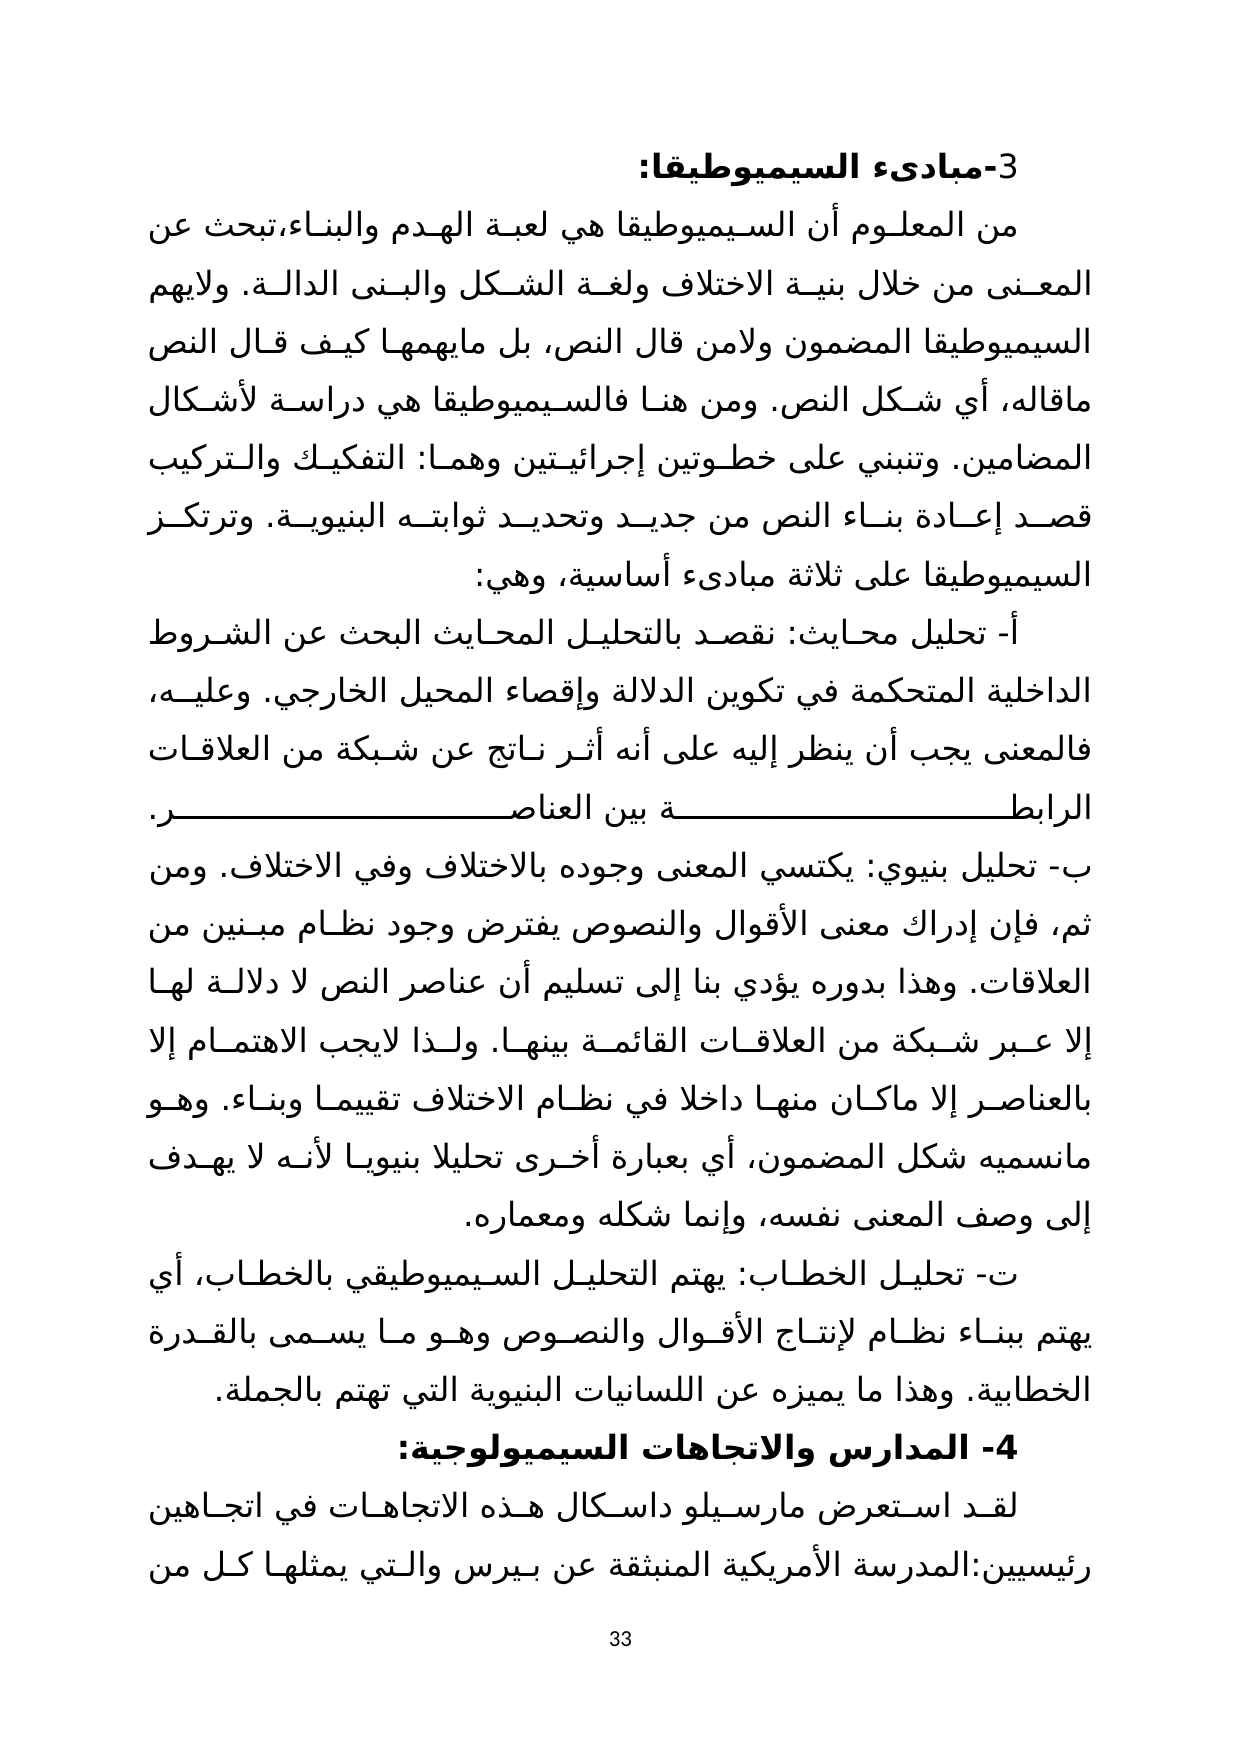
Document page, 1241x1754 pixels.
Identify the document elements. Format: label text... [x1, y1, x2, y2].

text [148, 1487, 1093, 1584]
text من المعلوم أن السيميوطيقا هي لعبة الهدم والبناء،تبحث عن المعنى من خلال بنية الاختلاف ولغة الشكل والبنى الدالة. ولايهم السيميوطيقا المضمون ولامن قال النص، بل مايهمها كيف قال النص ماقاله، أي شكل النص. ومن هنا فالسيميوطيقا هي دراسة لأشكال المضامين. وتنبني على خطوتين إجرائيتين وهما: التفكيك والتركيب قصد إعادة بناء النص من جديد وتحديد ثوابته البنيوية. وترتكز السيميوطيقا على ثلاثة مبادىء أساسية، وهي: [148, 206, 1093, 594]
text 4- المدارس والاتجاهات السيميولوجية: [148, 1429, 1093, 1467]
text 3-مبادىء السيميوطيقا: [148, 148, 1093, 186]
text أ‌- تحليل محايث: نقصد بالتحليل المحايث البحث عن الشروط الداخلية المتحكمة في تكوين الدلالة وإقصاء المحيل الخارجي. وعليه، فالمعنى يجب أن ينظر إليه على أنه أثر ناتج عن شبكة من العلاقات الرابطة بين العناصر. ب‌- تحليل بنيوي: يكتسي المعنى وجوده بالاختلاف وفي الاختلاف. ومن ثم، فإن إدراك معنى الأقوال والنصوص يفترض وجود نظام مبنين من العلاقات. وهذا بدوره يؤدي بنا إلى تسليم أن عناصر النص لا دلالة لها إلا عبر شبكة من العلاقات القائمة بينها. ولذا لايجب الاهتمام إلا بالعناصر إلا ماكان منها داخلا في نظام الاختلاف تقييما وبناء. وهو مانسميه شكل المضمون، أي بعبارة أخرى تحليلا بنيويا لأنه لا يهدف إلى وصف المعنى نفسه، وإنما شكله ومعماره. [148, 613, 1093, 1234]
text ت‌- تحليل الخطاب: يهتم التحليل السيميوطيقي بالخطاب، أي يهتم ببناء نظام لإنتاج الأقوال والنصوص وهو ما يسمى بالقدرة الخطابية. وهذا ما يميزه عن اللسانيات البنيوية التي تهتم بالجملة. [148, 1254, 1093, 1409]
